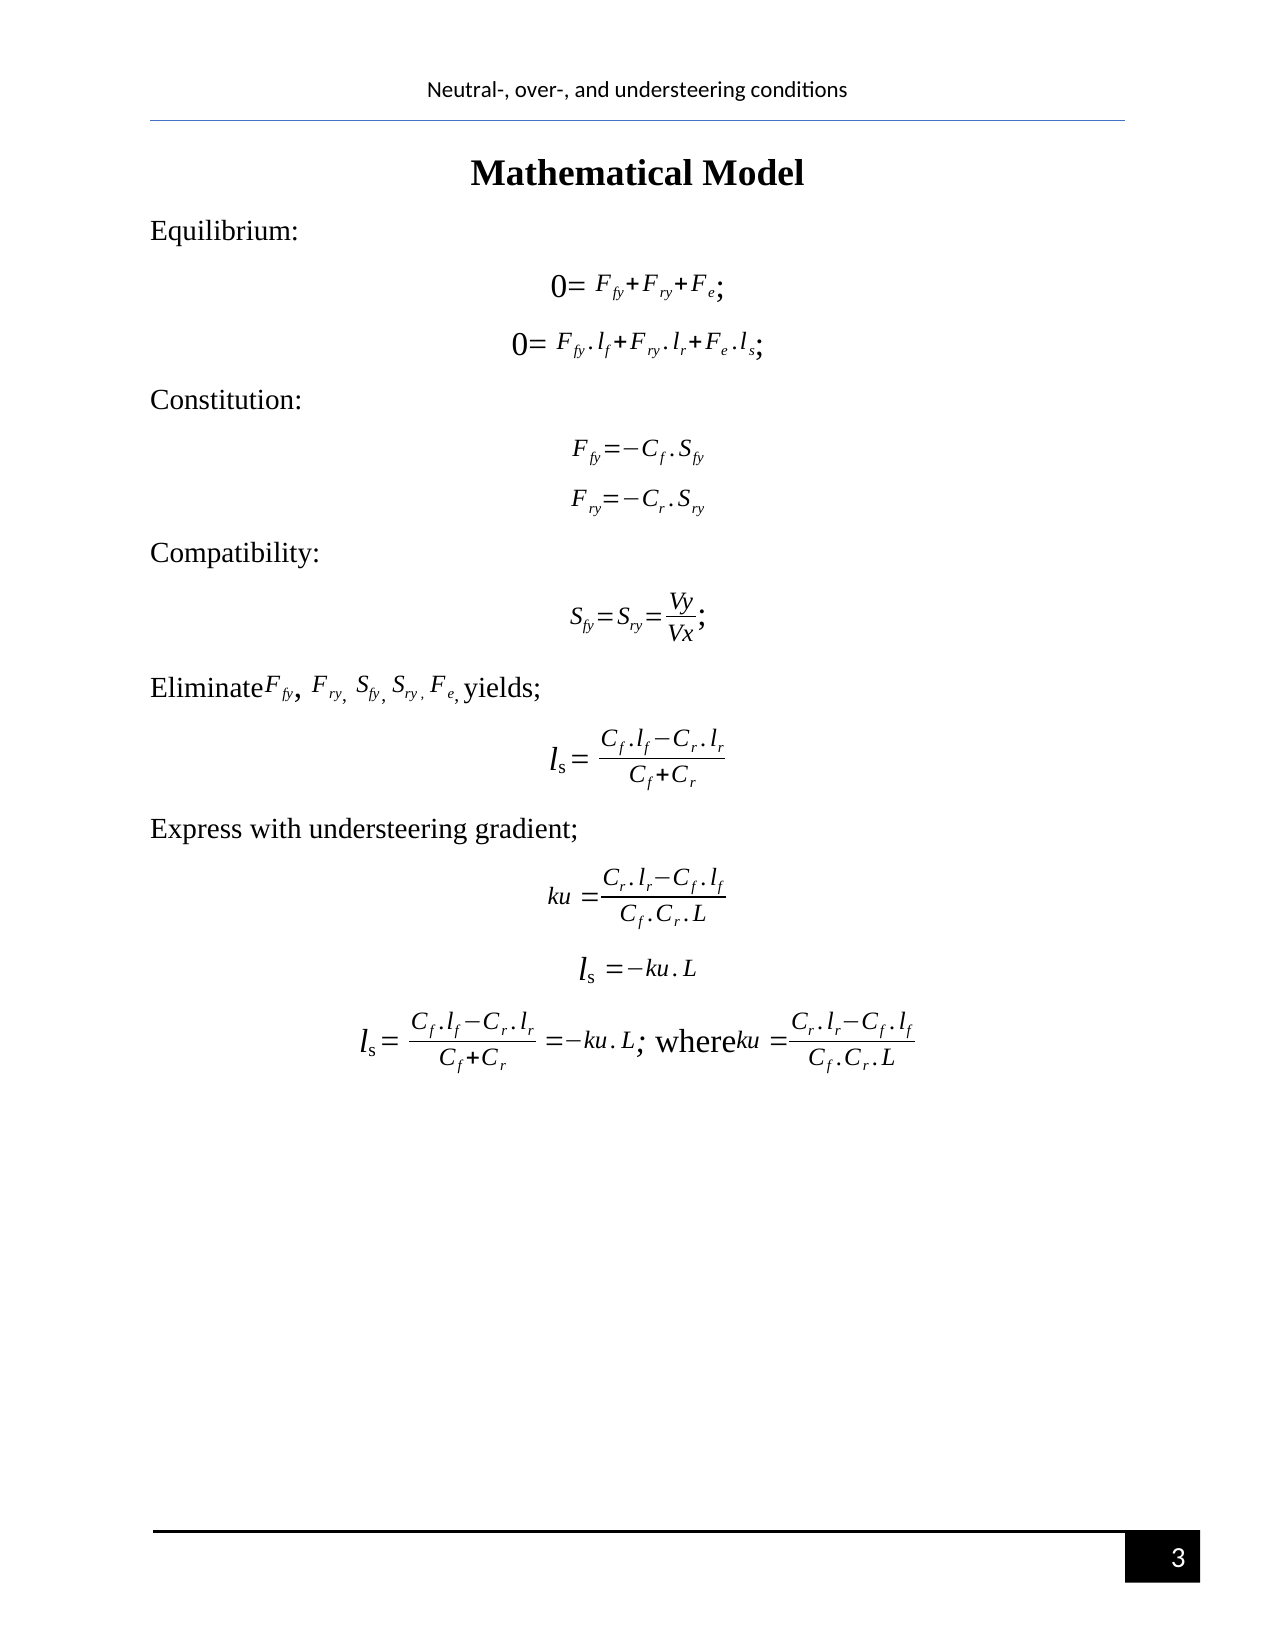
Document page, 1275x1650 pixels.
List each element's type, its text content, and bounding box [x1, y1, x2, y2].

text = [150, 864, 1125, 930]
text Constitution: [150, 382, 1125, 416]
text Eliminate, , , , yields; [150, 667, 1125, 705]
text ls = [150, 725, 1125, 791]
text Express with understeering gradient; [150, 811, 1125, 844]
text ls = [150, 950, 1125, 988]
text ls = =; where = [150, 1008, 1125, 1074]
text ; [150, 588, 1125, 647]
text Mathematical Model [150, 150, 1125, 193]
text 0= ; [150, 324, 1125, 362]
text 0= ; [150, 266, 1125, 304]
text Equilibrium: [150, 213, 1125, 247]
text Compatibility: [150, 535, 1125, 569]
